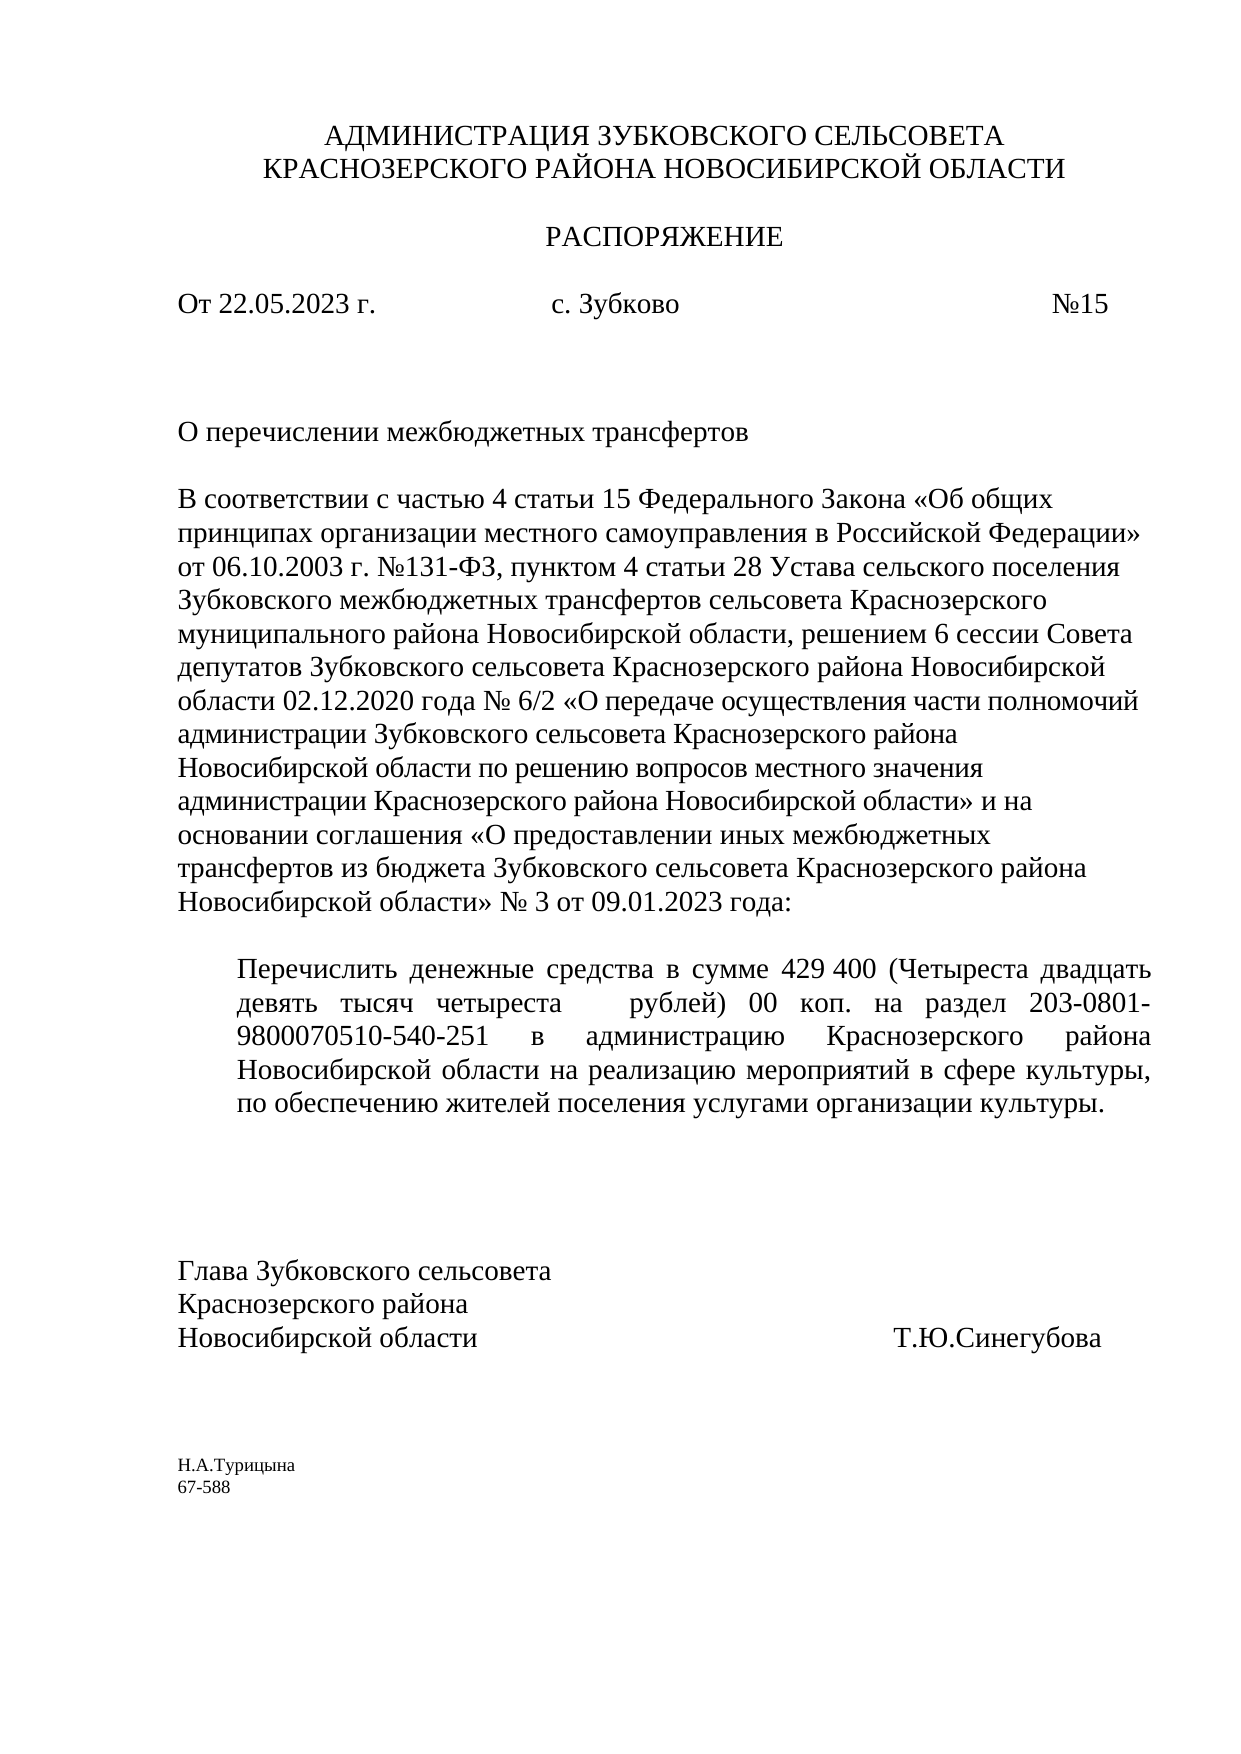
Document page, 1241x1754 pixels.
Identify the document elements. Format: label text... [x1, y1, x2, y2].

list Перечислить денежные средства в сумме 429 400 (Четыреста двадцать девять тысяч четыреста рублей) 00 коп. на раздел 203-0801-9800070510-540-251 в администрацию Краснозерского района Новосибирской области на реализацию мероприятий в сфере культуры, по обеспечению жителей поселения услугами организации культуры. [237, 951, 1152, 1119]
text Краснозерского района [177, 1287, 1152, 1320]
text Новосибирской области Т.Ю.Синегубова [177, 1320, 1152, 1354]
text 67-588 [177, 1476, 1152, 1497]
text КРАСНОЗЕРСКОГО РАЙОНА НОВОСИБИРСКОЙ ОБЛАСТИ [177, 152, 1152, 185]
text От 22.05.2023 г. с. Зубково №15 [177, 286, 1152, 319]
text АДМИНИСТРАЦИЯ ЗУБКОВСКОГО СЕЛЬСОВЕТА [177, 118, 1152, 152]
text Н.А.Турицына [177, 1454, 1152, 1476]
text О перечислении межбюджетных трансфертов [177, 414, 1152, 448]
text РАСПОРЯЖЕНИЕ [177, 219, 1152, 252]
text В соответствии с частью 4 статьи 15 Федерального Закона «Об общих принципах организации местного самоуправления в Российской Федерации» от 06.10.2003 г. №131-ФЗ, пунктом 4 статьи 28 Устава сельского поселения Зубковского межбюджетных трансфертов сельсовета Краснозерского муниципального района Новосибирской области, решением 6 сессии Совета депутатов Зубковского сельсовета Краснозерского района Новосибирской области 02.12.2020 года № 6/2 «О передаче осуществления части полномочий администрации Зубковского сельсовета Краснозерского района Новосибирской области по решению вопросов местного значения администрации Краснозерского района Новосибирской области» и на основании соглашения «О предоставлении иных межбюджетных трансфертов из бюджета Зубковского сельсовета Краснозерского района Новосибирской области» № 3 от 09.01.2023 года: [177, 482, 1152, 918]
text Глава Зубковского сельсовета [177, 1253, 1152, 1287]
